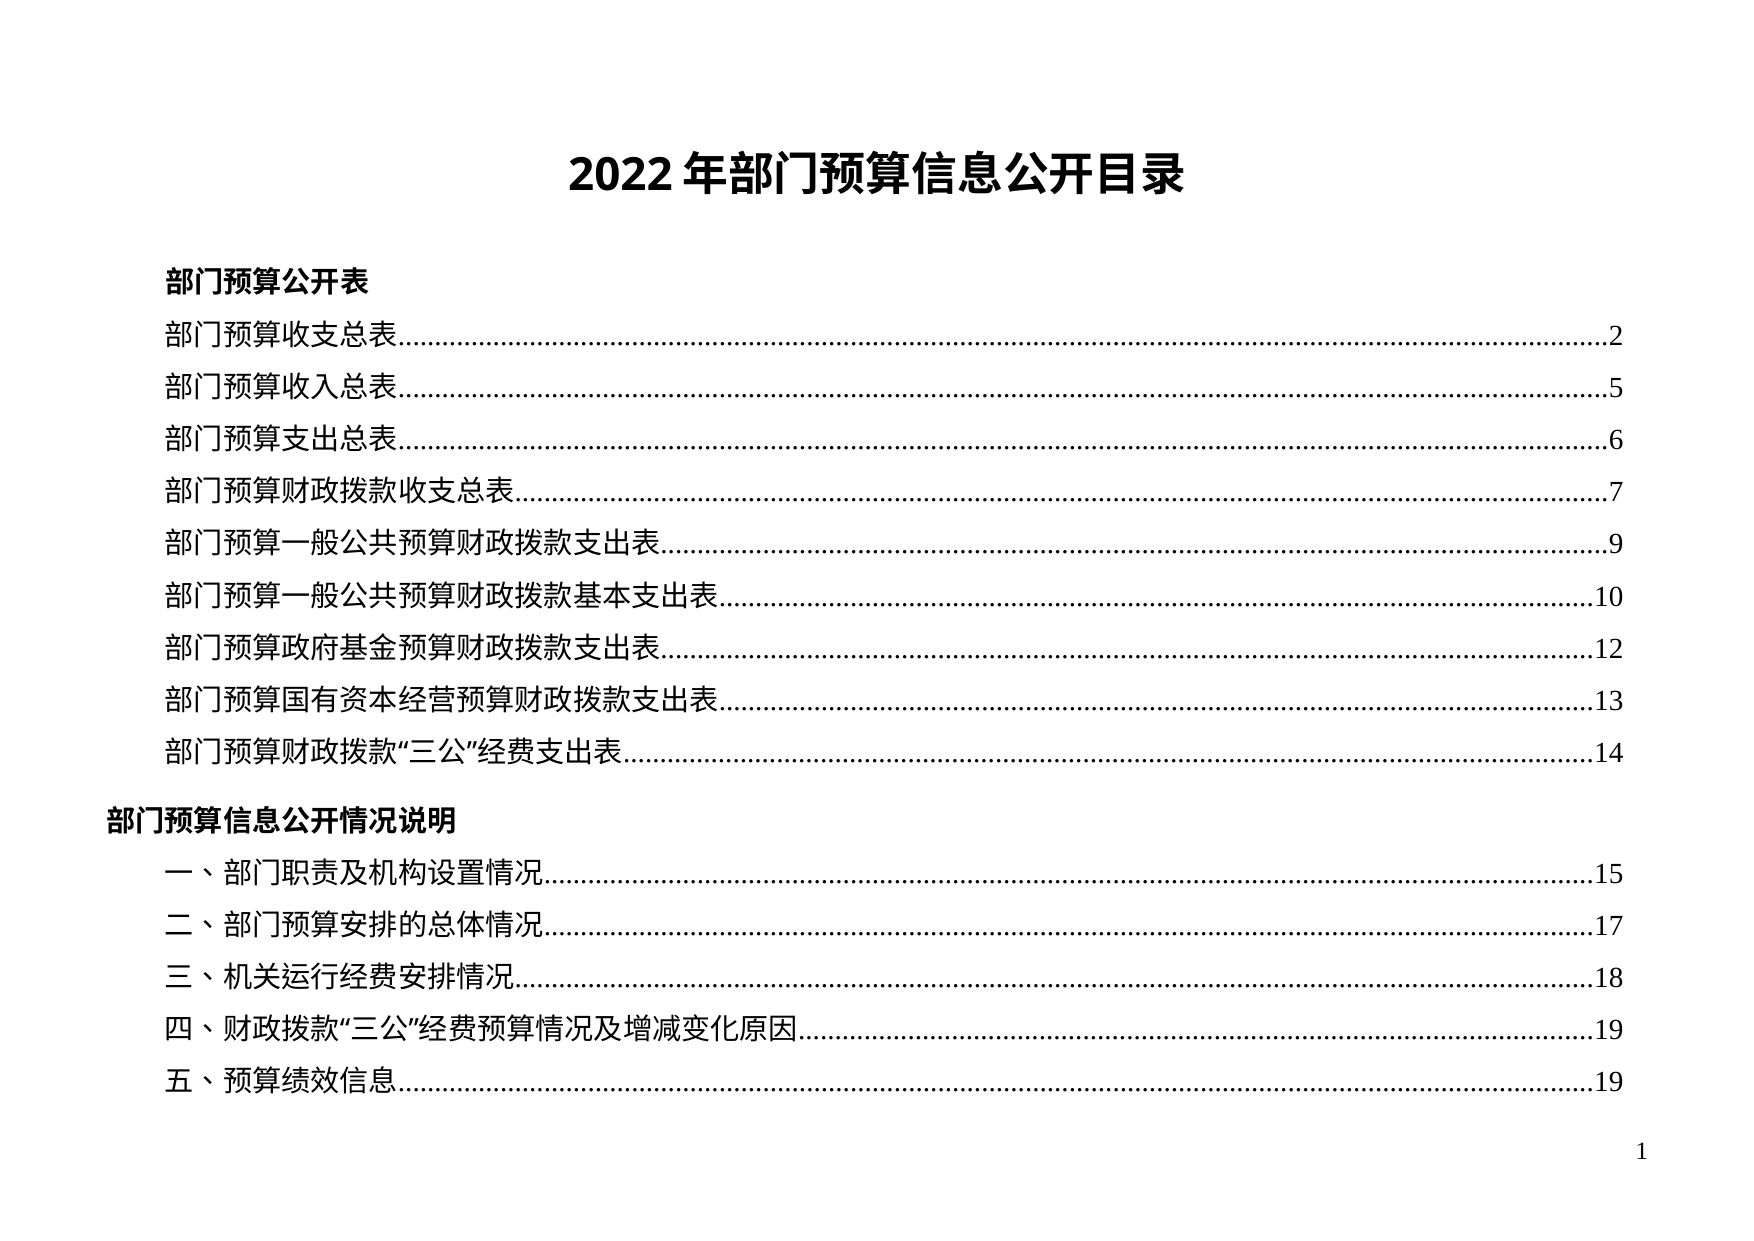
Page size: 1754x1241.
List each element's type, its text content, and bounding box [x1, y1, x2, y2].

text 部门预算一般公共预算财政拨款基本支出表 10 [106, 575, 1648, 614]
text 部门预算收支总表 2 [106, 314, 1648, 353]
text 三、机关运行经费安排情况 18 [106, 956, 1648, 996]
text 部门预算信息公开情况说明 [106, 800, 1648, 839]
text 部门预算支出总表 6 [106, 418, 1648, 458]
text 部门预算财政拨款收支总表 7 [106, 470, 1648, 510]
text 部门预算公开表 [106, 262, 1648, 301]
text 四、财政拨款“三公”经费预算情况及增减变化原因 19 [106, 1008, 1648, 1048]
text 部门预算财政拨款“三公”经费支出表 14 [106, 731, 1648, 771]
text 部门预算国有资本经营预算财政拨款支出表 13 [106, 679, 1648, 719]
text 2022年部门预算信息公开目录 [106, 142, 1648, 204]
text 二、部门预算安排的总体情况 17 [106, 904, 1648, 944]
text 五、预算绩效信息 19 [106, 1061, 1648, 1100]
text 部门预算一般公共预算财政拨款支出表 9 [106, 523, 1648, 562]
text 部门预算收入总表 5 [106, 366, 1648, 406]
text 部门预算政府基金预算财政拨款支出表 12 [106, 627, 1648, 667]
text 一、部门职责及机构设置情况 15 [106, 852, 1648, 892]
